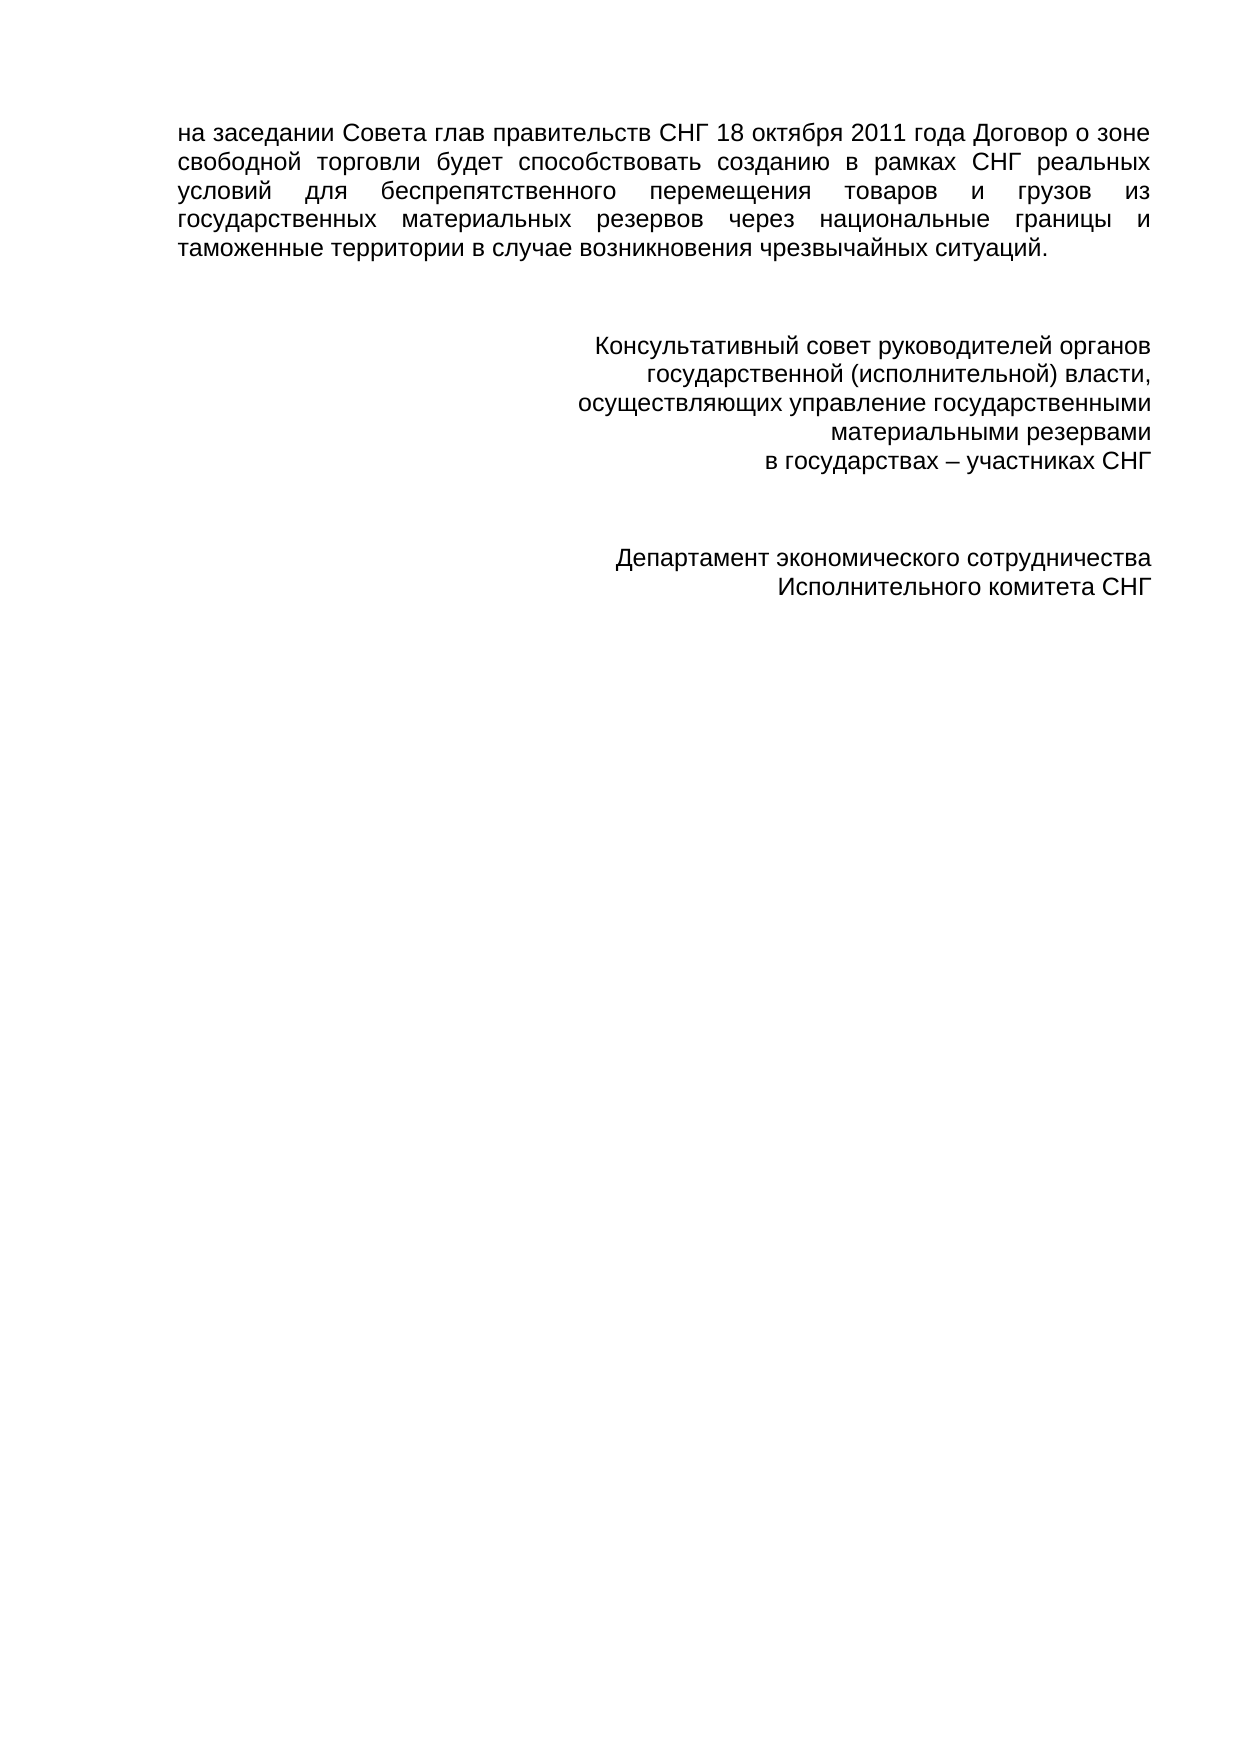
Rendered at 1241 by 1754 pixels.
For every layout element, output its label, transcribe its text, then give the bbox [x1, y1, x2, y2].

text Департамент экономического сотрудничества Исполнительного комитета СНГ [177, 543, 1152, 601]
text Консультативный совет руководителей органов государственной (исполнительной) власти, осуществляющих управление государственными материальными резервами в государствах – участниках СНГ [177, 331, 1152, 474]
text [177, 118, 1152, 262]
